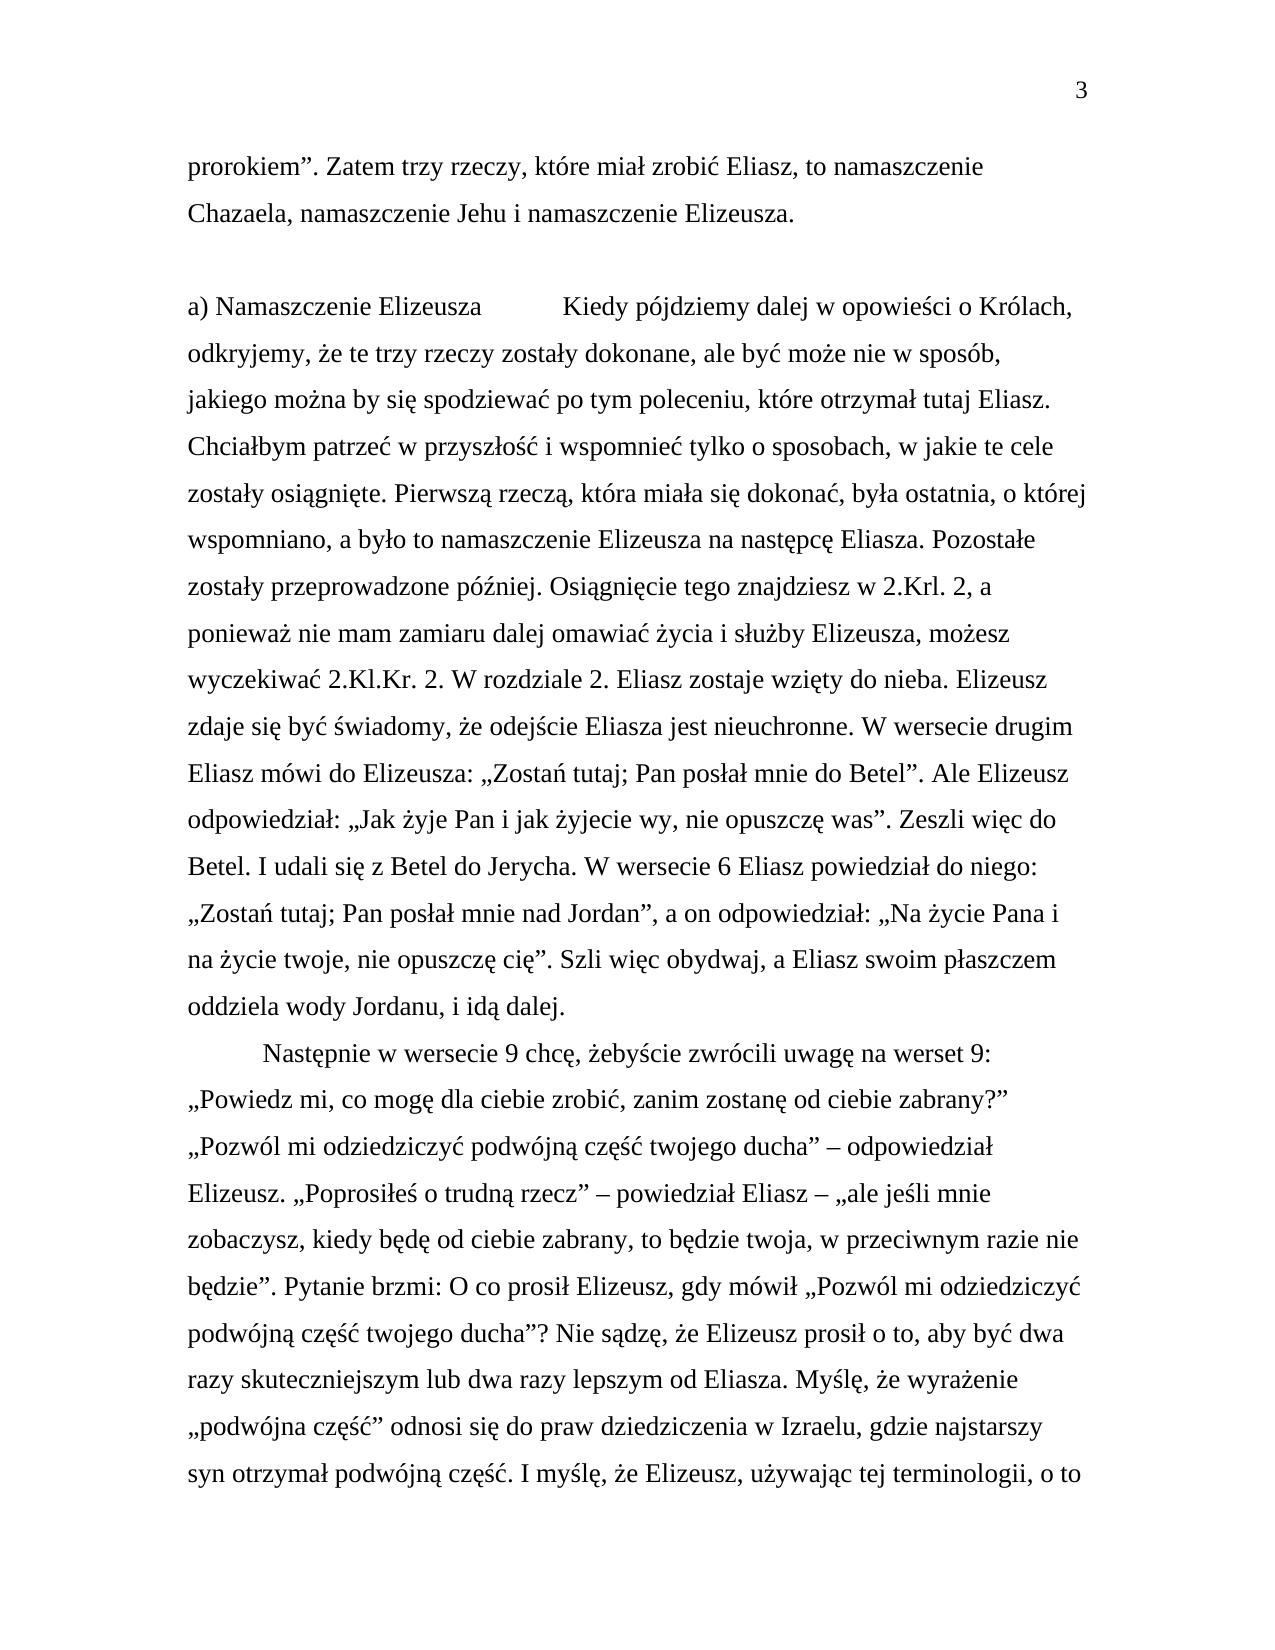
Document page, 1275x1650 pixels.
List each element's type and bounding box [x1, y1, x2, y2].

text [187, 150, 1087, 1488]
